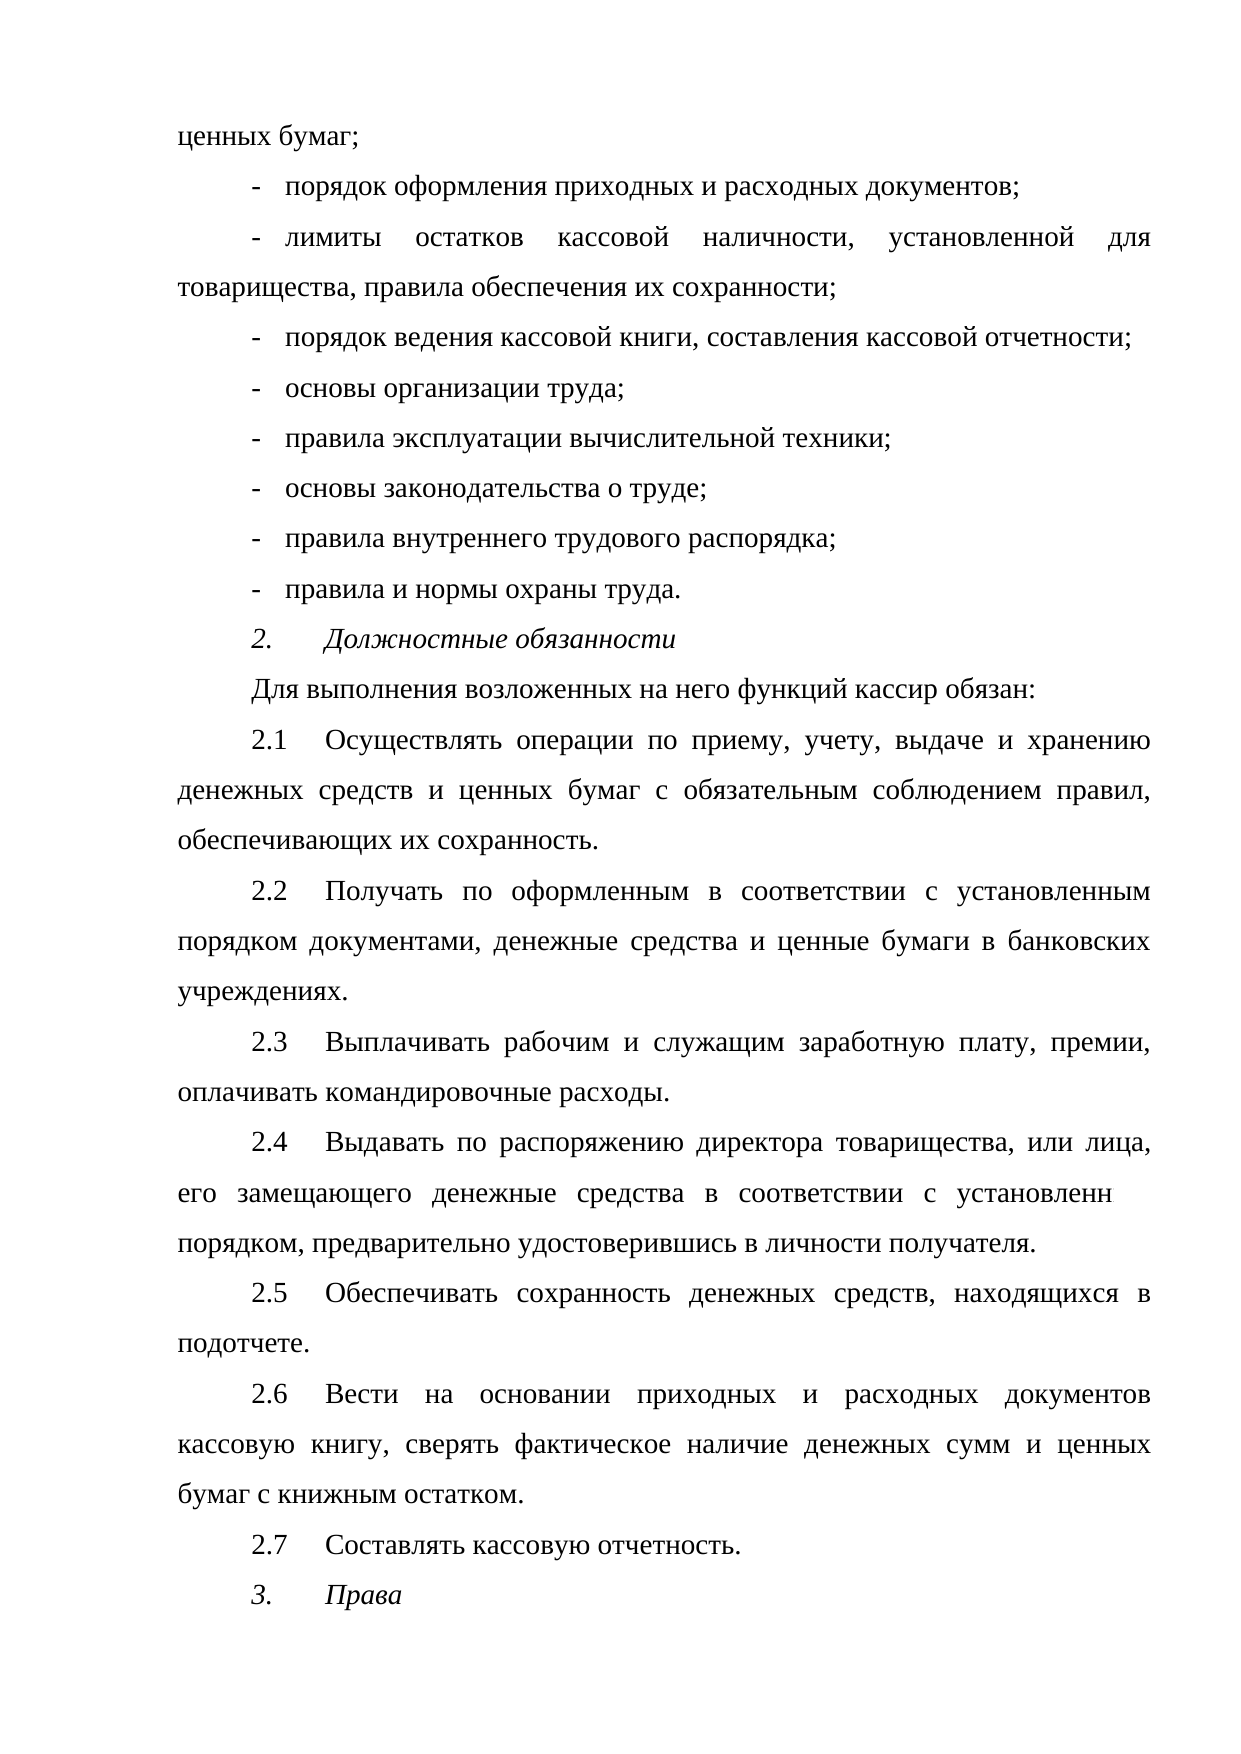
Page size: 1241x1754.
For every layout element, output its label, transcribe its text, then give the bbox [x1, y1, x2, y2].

list Получать по оформленным в соответствии с установленным порядком документами, денежные средства и ценные бумаги в банковских учреждениях. [177, 873, 1152, 1007]
list Обеспечивать сохранность денежных средств, находящихся в подотчете. [177, 1275, 1152, 1359]
list Вести на основании приходных и расходных документов кассовую книгу, сверять фактическое наличие денежных сумм и ценных бумаг с книжным остатком. [177, 1376, 1152, 1510]
list лимиты остатков кассовой наличности, установленной для товарищества, правила обеспечения их сохранности; [177, 219, 1152, 303]
list правила внутреннего трудового распорядка; [177, 521, 1152, 554]
list основы законодательства о труде; [177, 470, 1152, 504]
list Составлять кассовую отчетность. [177, 1527, 1152, 1560]
list порядок ведения кассовой книги, составления кассовой отчетности; [177, 319, 1152, 353]
list порядок оформления приходных и расходных документов; [177, 168, 1152, 202]
list Права [177, 1577, 1152, 1611]
list Осуществлять операции по приему, учету, выдаче и хранению денежных средств и ценных бумаг с обязательным соблюдением правил, обеспечивающих их сохранность. [177, 722, 1152, 856]
text Для выполнения возложенных на него функций кассир обязан: [177, 672, 1152, 705]
list Выдавать по распоряжению директора товарищества, или лица, его замещающего денежные средства в соответствии с установленным порядком, предварительно удостоверившись в личности получателя. [177, 1124, 1152, 1258]
list Выплачивать рабочим и служащим заработную плату, премии, оплачивать командировочные расходы. [177, 1024, 1152, 1108]
list правила и нормы охраны труда. [177, 571, 1152, 604]
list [177, 118, 1152, 152]
list Должностные обязанности [177, 621, 1152, 655]
list основы организации труда; [177, 370, 1152, 403]
list правила эксплуатации вычислительной техники; [177, 420, 1152, 453]
